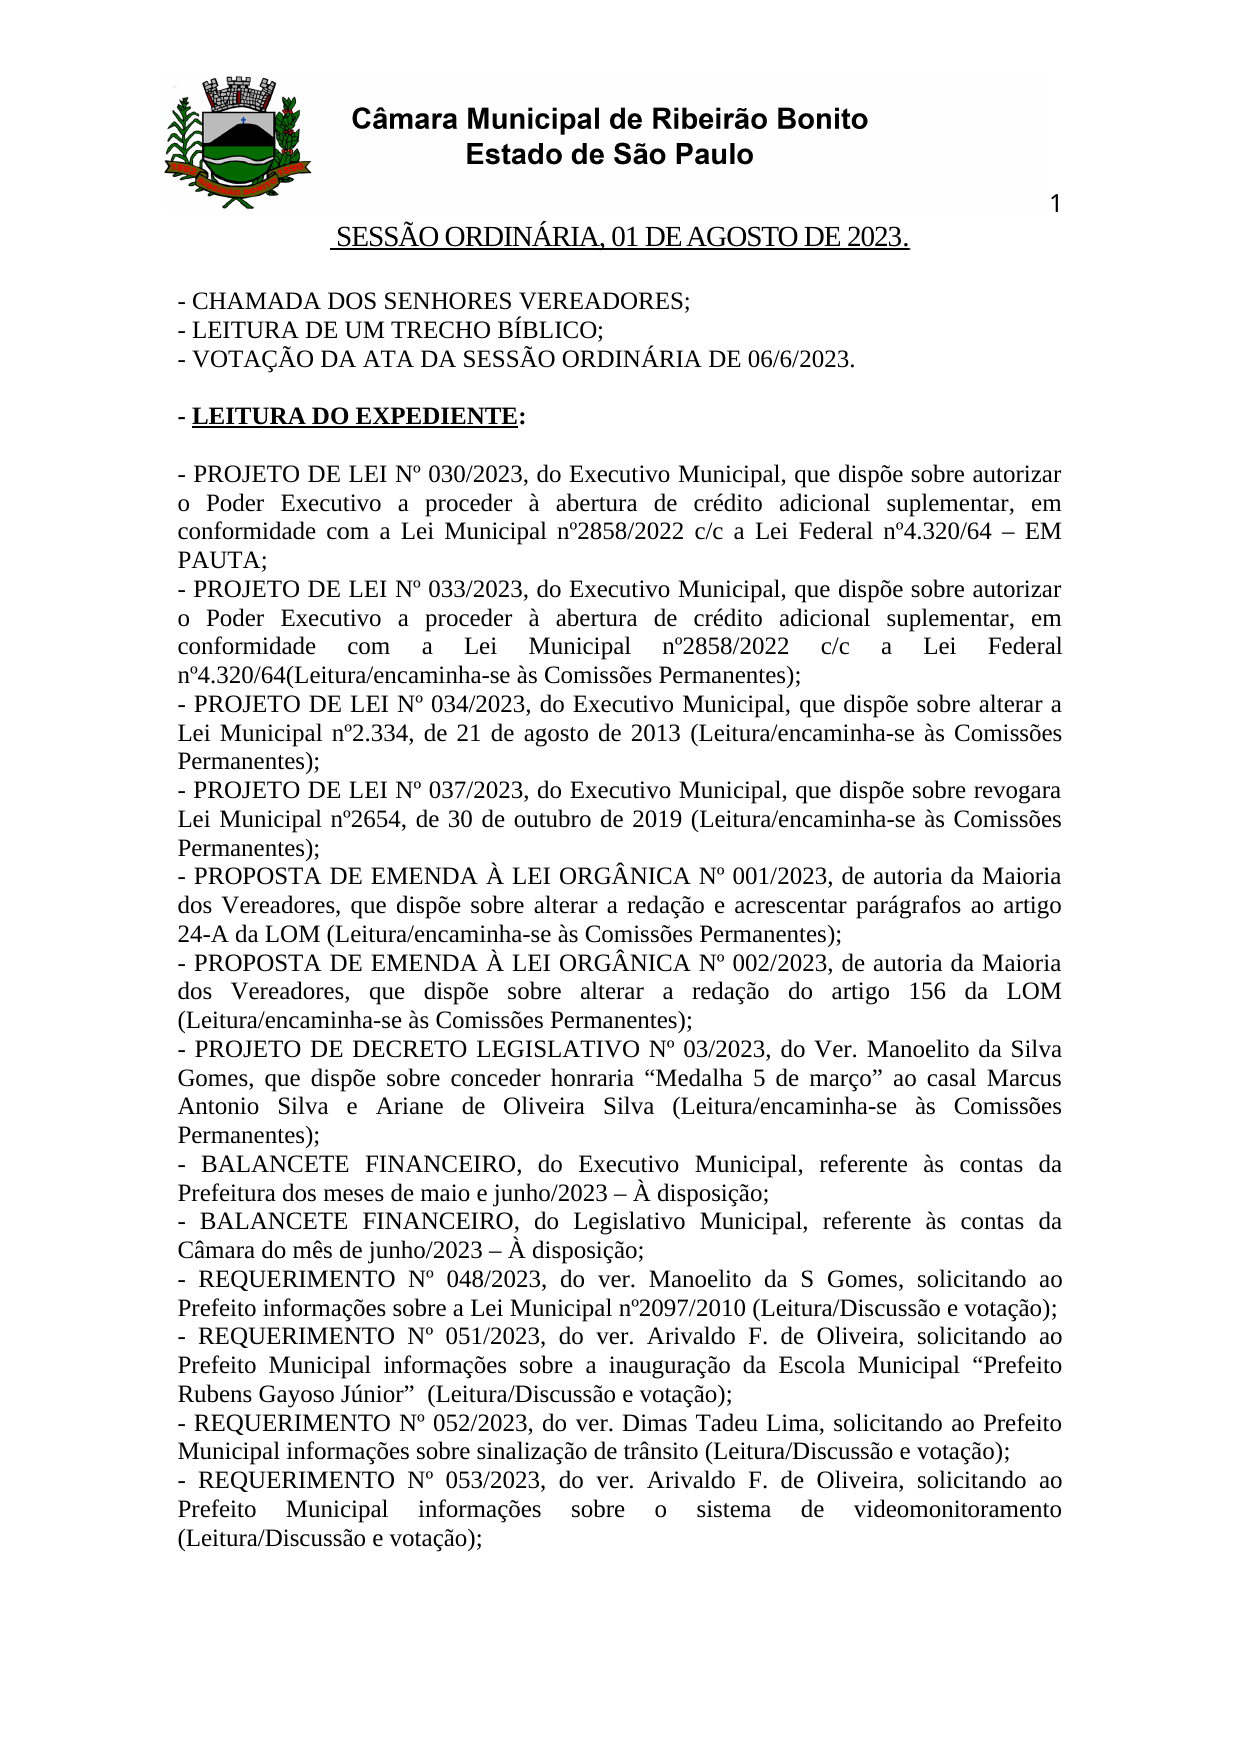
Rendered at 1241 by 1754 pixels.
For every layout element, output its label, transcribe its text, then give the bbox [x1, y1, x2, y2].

text - PROJETO DE DECRETO LEGISLATIVO Nº 03/2023, do Ver. Manoelito da Silva Gomes, que dispõe sobre conceder honraria “Medalha 5 de março” ao casal Marcus Antonio Silva e Ariane de Oliveira Silva (Leitura/encaminha-se às Comissões Permanentes); [177, 1034, 1063, 1149]
text - PROJETO DE LEI Nº 037/2023, do Executivo Municipal, que dispõe sobre revogara Lei Municipal nº2654, de 30 de outubro de 2019 (Leitura/encaminha-se às Comissões Permanentes); [177, 775, 1063, 861]
title SESSÃO ORDINÁRIA, 01 DE AGOSTO DE 2023. [177, 219, 1063, 253]
text - PROJETO DE LEI Nº 033/2023, do Executivo Municipal, que dispõe sobre autorizar o Poder Executivo a proceder à abertura de crédito adicional suplementar, em conformidade com a Lei Municipal nº2858/2022 c/c a Lei Federal nº4.320/64(Leitura/encaminha-se às Comissões Permanentes); [177, 574, 1063, 689]
text - REQUERIMENTO Nº 051/2023, do ver. Arivaldo F. de Oliveira, solicitando ao Prefeito Municipal informações sobre a inauguração da Escola Municipal “Prefeito Rubens Gayoso Júnior” (Leitura/Discussão e votação); [177, 1321, 1063, 1408]
text - PROJETO DE LEI Nº 034/2023, do Executivo Municipal, que dispõe sobre alterar a Lei Municipal nº2.334, de 21 de agosto de 2013 (Leitura/encaminha-se às Comissões Permanentes); [177, 689, 1063, 775]
text - PROJETO DE LEI Nº 030/2023, do Executivo Municipal, que dispõe sobre autorizar o Poder Executivo a proceder à abertura de crédito adicional suplementar, em conformidade com a Lei Municipal nº2858/2022 c/c a Lei Federal nº4.320/64 – EM PAUTA; [177, 459, 1063, 574]
text - REQUERIMENTO Nº 048/2023, do ver. Manoelito da S Gomes, solicitando ao Prefeito informações sobre a Lei Municipal nº2097/2010 (Leitura/Discussão e votação); [177, 1264, 1063, 1321]
text - CHAMADA DOS SENHORES VEREADORES; [177, 286, 1063, 315]
text - PROPOSTA DE EMENDA À LEI ORGÂNICA Nº 002/2023, de autoria da Maioria dos Vereadores, que dispõe sobre alterar a redação do artigo 156 da LOM (Leitura/encaminha-se às Comissões Permanentes); [177, 948, 1063, 1034]
text - PROPOSTA DE EMENDA À LEI ORGÂNICA Nº 001/2023, de autoria da Maioria dos Vereadores, que dispõe sobre alterar a redação e acrescentar parágrafos ao artigo 24-A da LOM (Leitura/encaminha-se às Comissões Permanentes); [177, 861, 1063, 948]
text - VOTAÇÃO DA ATA DA SESSÃO ORDINÁRIA DE 06/6/2023. [177, 344, 1063, 373]
text - LEITURA DO EXPEDIENTE: [177, 401, 1063, 430]
text - LEITURA DE UM TRECHO BÍBLICO; [177, 315, 1063, 344]
text - REQUERIMENTO Nº 052/2023, do ver. Dimas Tadeu Lima, solicitando ao Prefeito Municipal informações sobre sinalização de trânsito (Leitura/Discussão e votação); [177, 1408, 1063, 1465]
text - BALANCETE FINANCEIRO, do Legislativo Municipal, referente às contas da Câmara do mês de junho/2023 – À disposição; [177, 1206, 1063, 1264]
text - REQUERIMENTO Nº 053/2023, do ver. Arivaldo F. de Oliveira, solicitando ao Prefeito Municipal informações sobre o sistema de videomonitoramento (Leitura/Discussão e votação); [177, 1465, 1063, 1551]
text - BALANCETE FINANCEIRO, do Executivo Municipal, referente às contas da Prefeitura dos meses de maio e junho/2023 – À disposição; [177, 1149, 1063, 1206]
picture [163, 73, 1049, 212]
